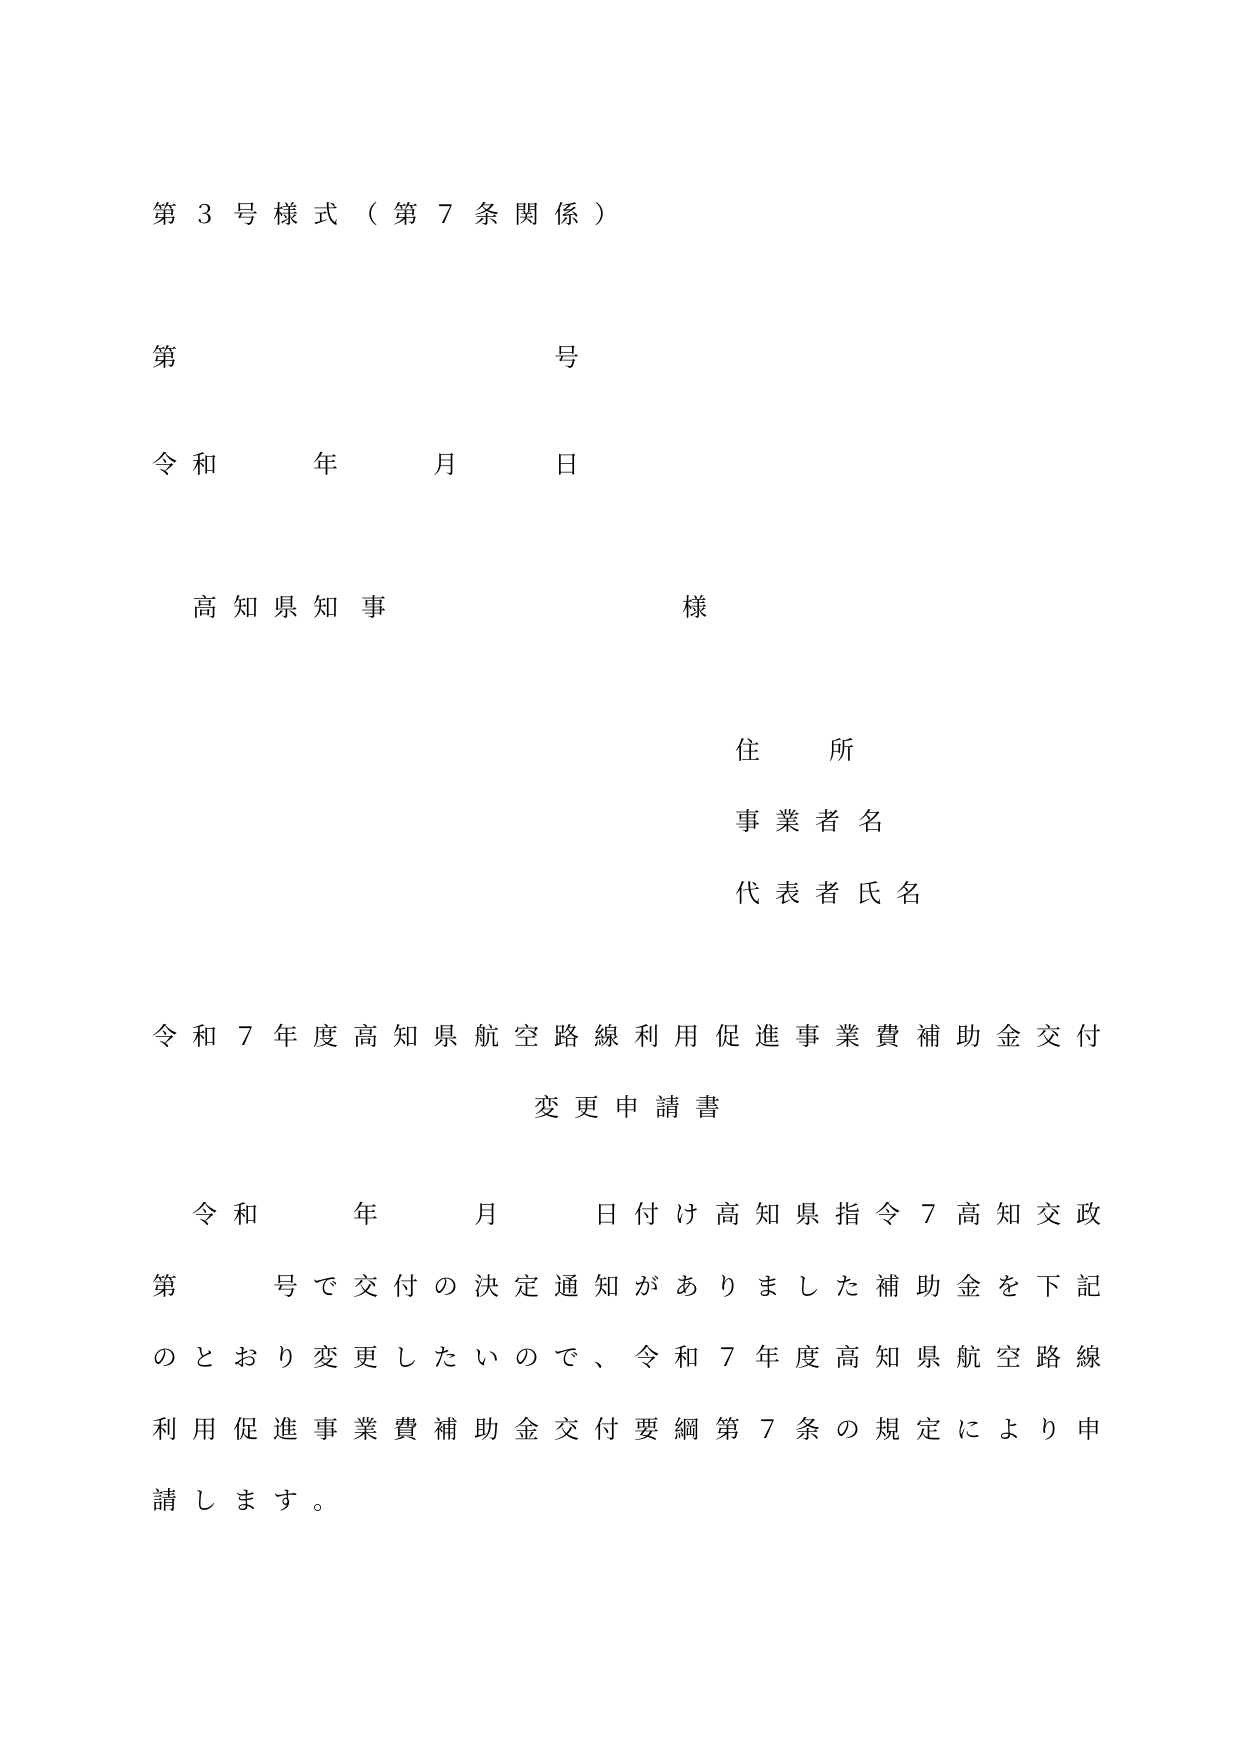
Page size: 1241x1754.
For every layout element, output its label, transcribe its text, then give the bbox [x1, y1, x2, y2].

text 第 号 [152, 284, 1117, 391]
text 令和７年度高知県航空路線利用促進事業費補助金交付変更申請書 [152, 999, 1117, 1142]
text 第３号様式（第７条関係） [152, 177, 1117, 248]
text 住所 [152, 713, 1117, 784]
text 令和 年 月 日 [152, 391, 1117, 498]
text 事業者名 [152, 784, 1117, 856]
text 令和 年 月 日付け高知県指令７高知交政第 号で交付の決定通知がありました補助金を下記のとおり変更したいので、令和７年度高知県航空路線利用促進事業費補助金交付要綱第７条の規定により申請します。 [152, 1177, 1117, 1534]
text 高知県知事 様 [152, 570, 1117, 641]
text 代表者氏名 [152, 856, 1117, 927]
